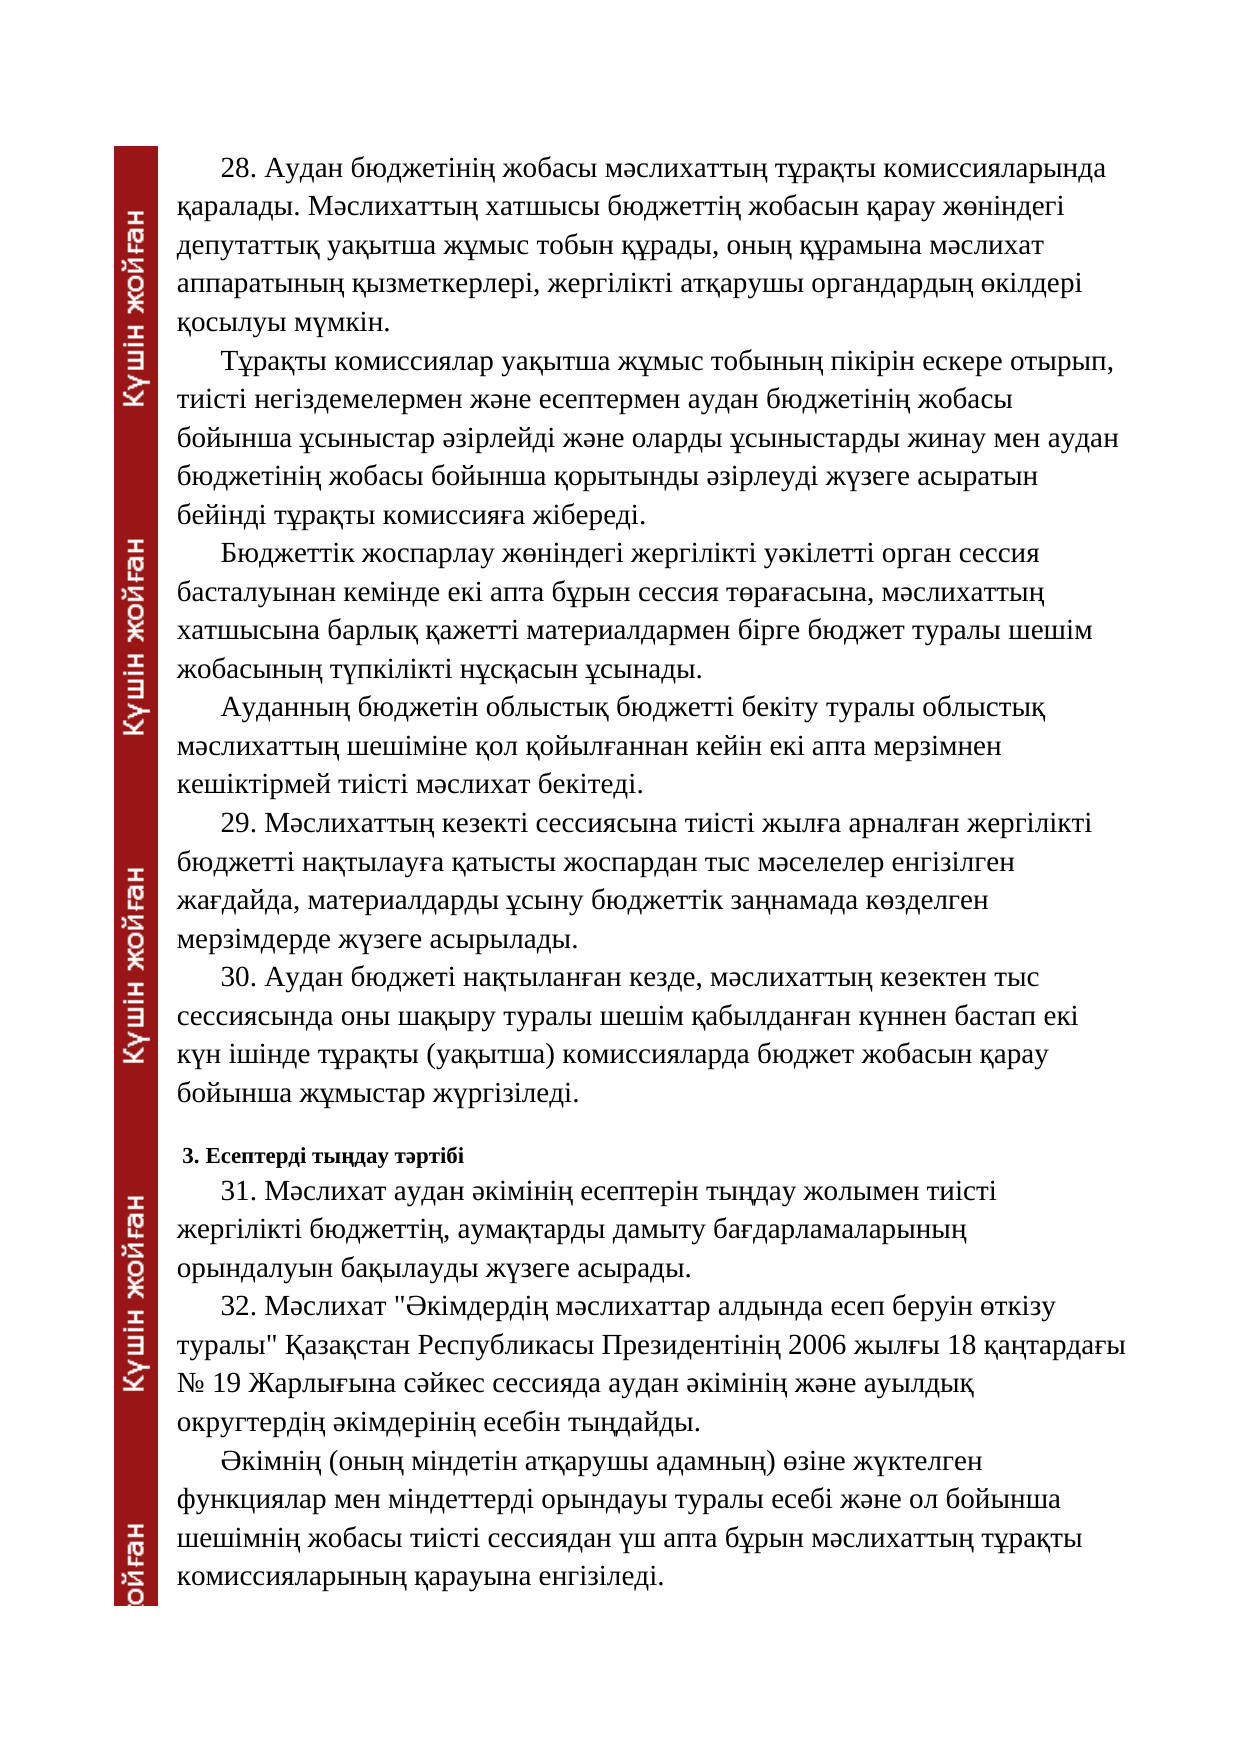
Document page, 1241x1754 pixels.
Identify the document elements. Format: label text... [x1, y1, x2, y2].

picture [114, 146, 158, 150]
picture [114, 1169, 158, 1173]
picture [114, 1139, 158, 1143]
picture [114, 1592, 158, 1606]
text 3. Есептерді тыңдау тәртібі [112, 1143, 1128, 1169]
